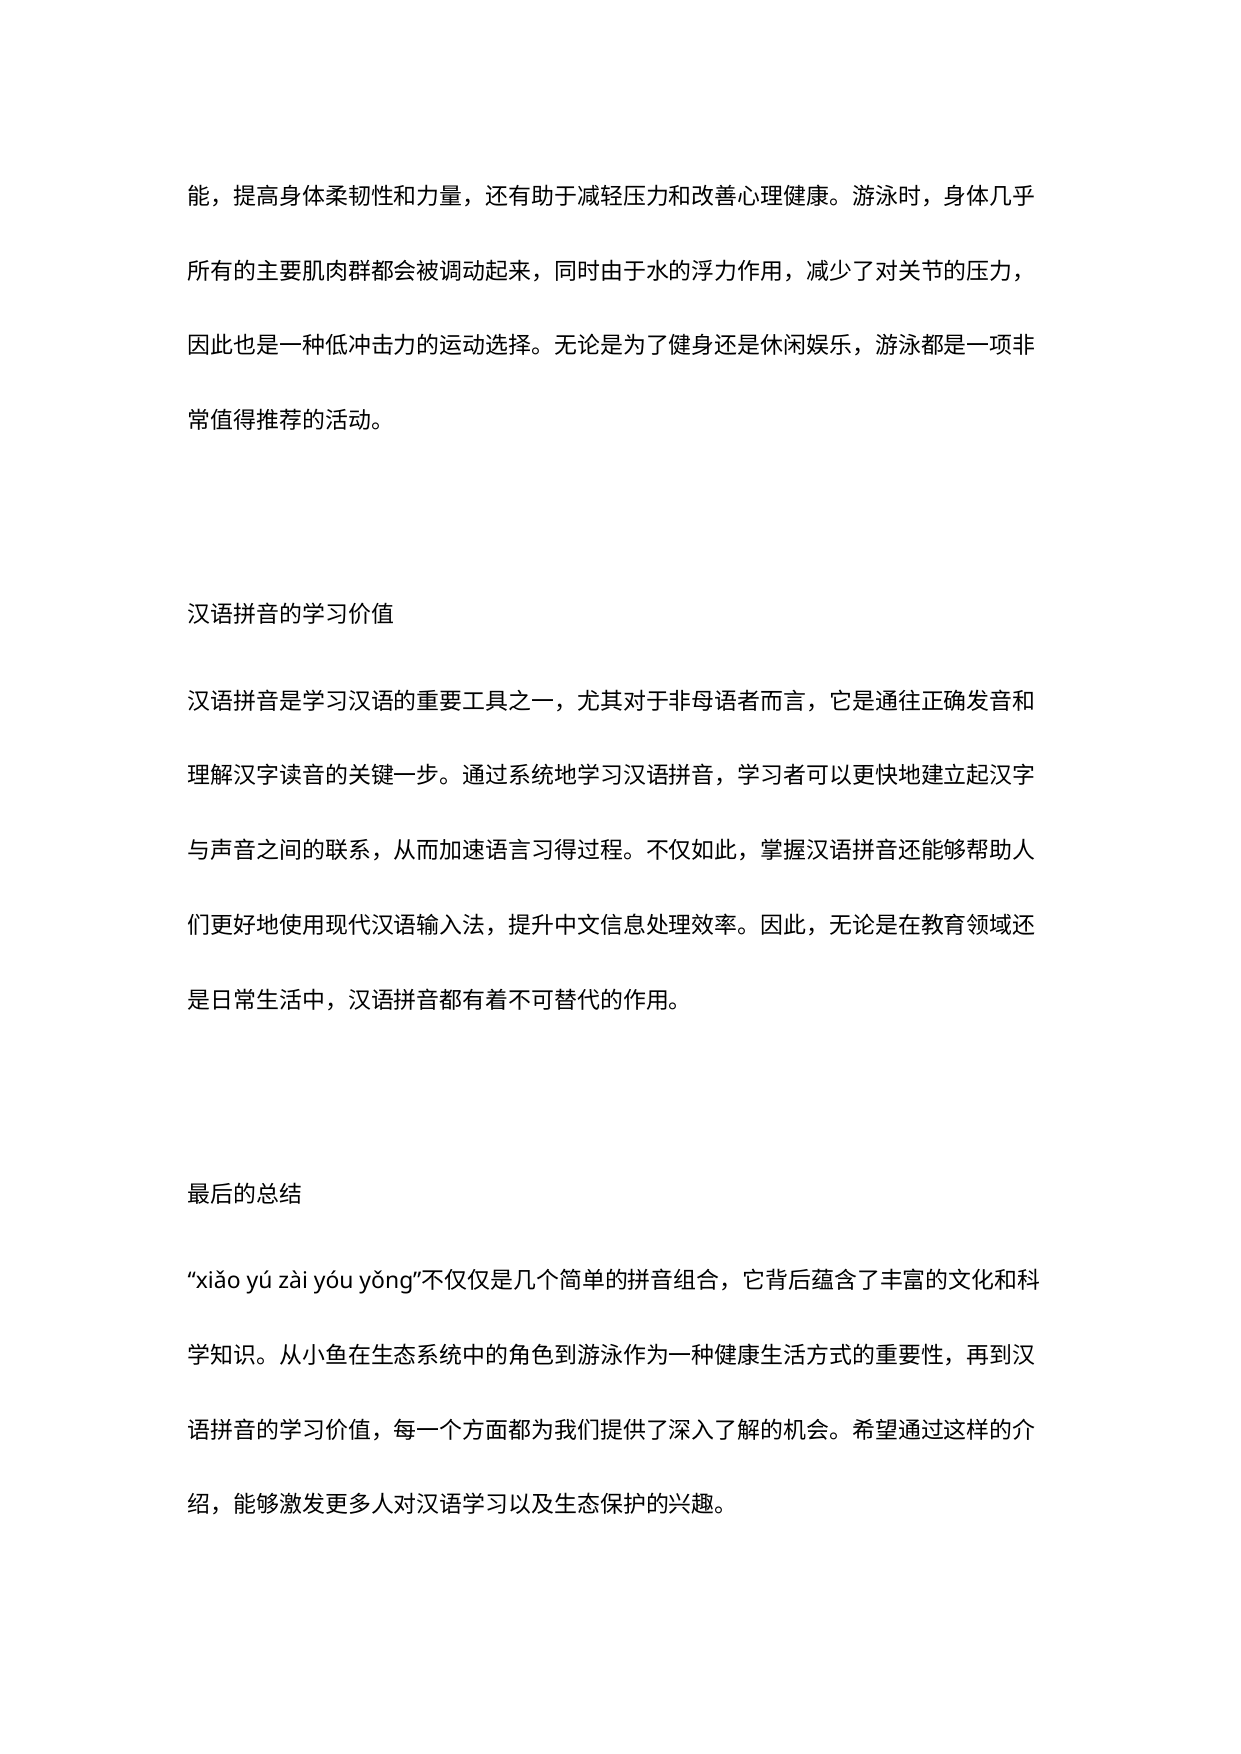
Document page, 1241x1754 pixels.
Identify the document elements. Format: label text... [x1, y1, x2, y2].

text “xiǎo yú zài yóu yǒng”不仅仅是几个简单的拼音组合，它背后蕴含了丰富的文化和科学知识。从小鱼在生态系统中的角色到游泳作为一种健康生活方式的重要性，再到汉语拼音的学习价值，每一个方面都为我们提供了深入了解的机会。希望通过这样的介绍，能够激发更多人对汉语学习以及生态保护的兴趣。 [187, 1246, 1053, 1536]
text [187, 162, 1053, 451]
text 汉语拼音是学习汉语的重要工具之一，尤其对于非母语者而言，它是通往正确发音和理解汉字读音的关键一步。通过系统地学习汉语拼音，学习者可以更快地建立起汉字与声音之间的联系，从而加速语言习得过程。不仅如此，掌握汉语拼音还能够帮助人们更好地使用现代汉语输入法，提升中文信息处理效率。因此，无论是在教育领域还是日常生活中，汉语拼音都有着不可替代的作用。 [187, 667, 1053, 1031]
text 最后的总结 [187, 1160, 1053, 1225]
text 汉语拼音的学习价值 [187, 580, 1053, 645]
